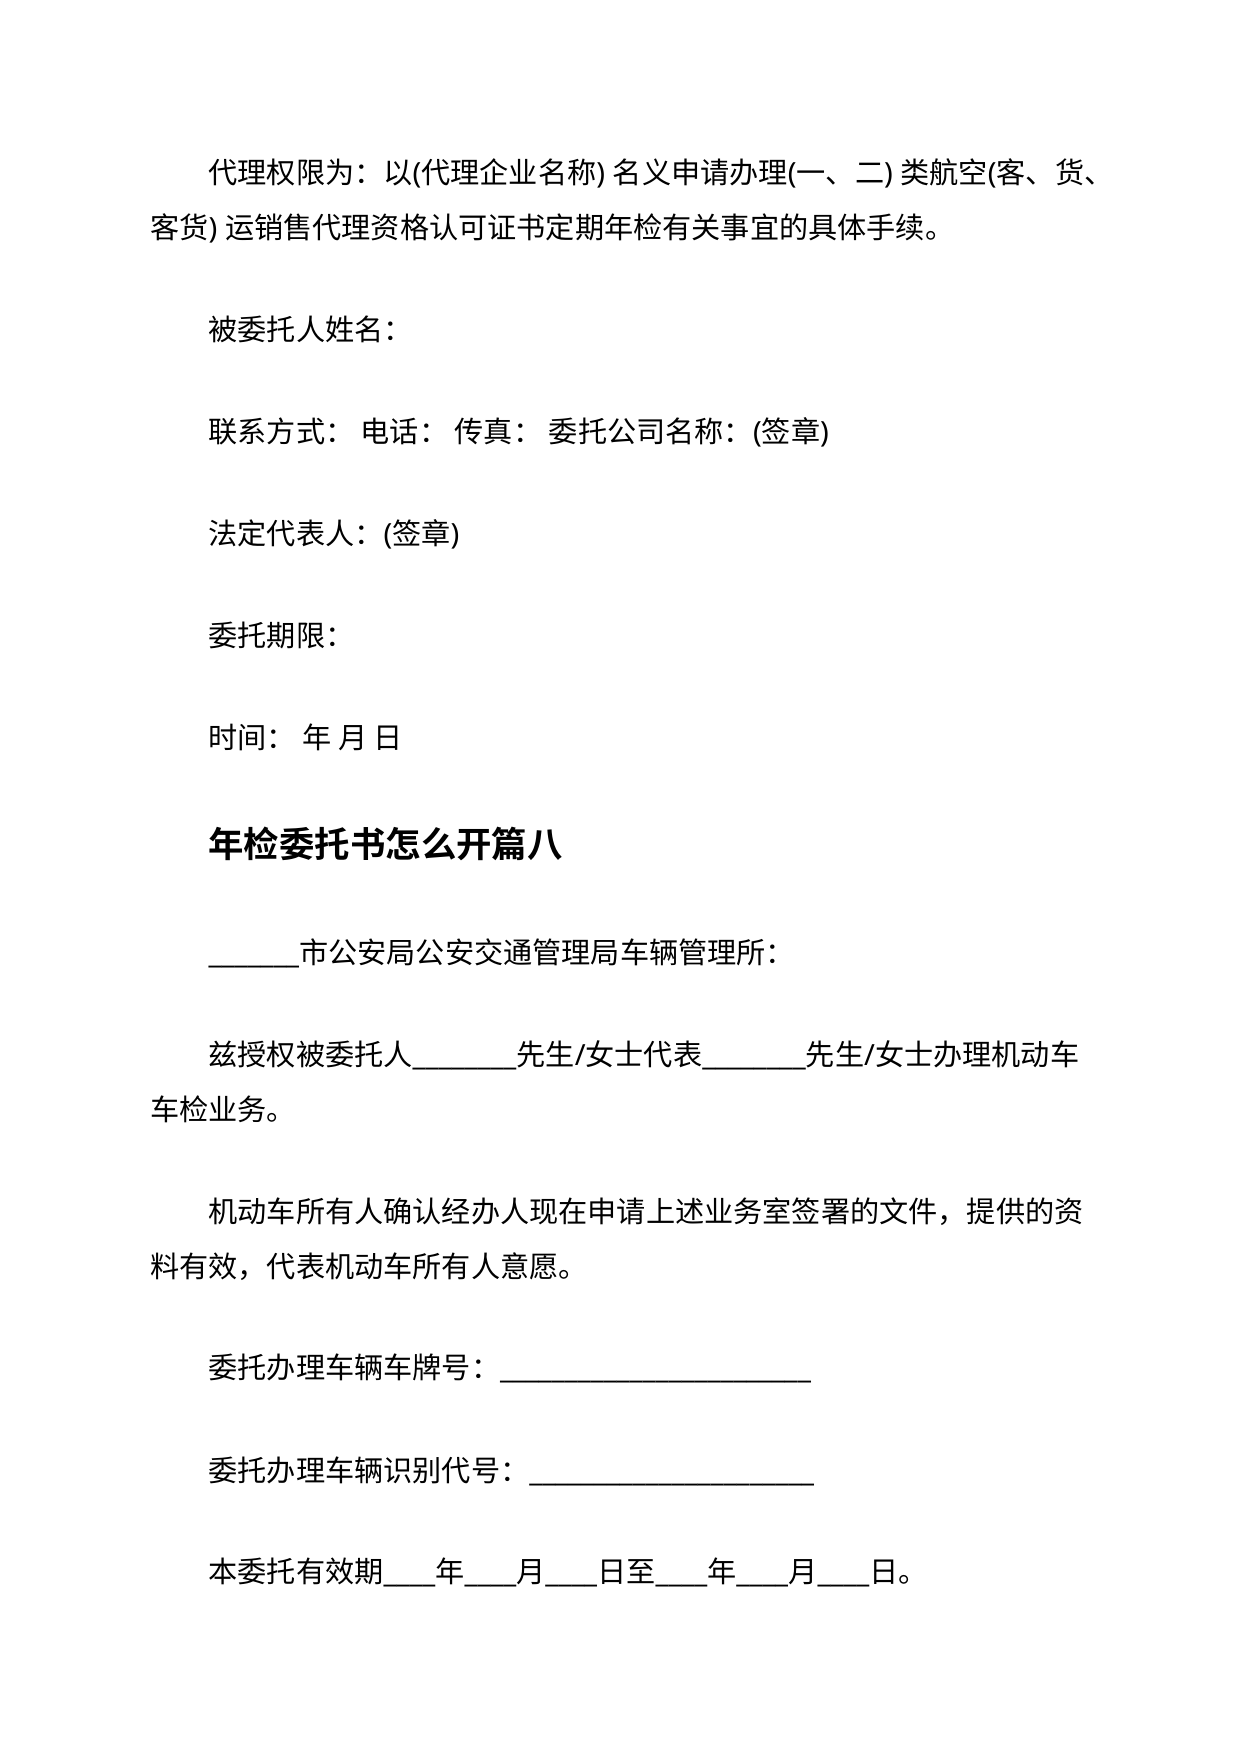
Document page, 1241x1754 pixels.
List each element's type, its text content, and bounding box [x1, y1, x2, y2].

text 机动车所有人确认经办人现在申请上述业务室签署的文件，提供的资料有效，代表机动车所有人意愿。 [150, 1188, 1090, 1286]
text 年检委托书怎么开篇八 [150, 816, 1090, 867]
text 代理权限为：以(代理企业名称) 名义申请办理(一、二) 类航空(客、货、客货) 运销售代理资格认可证书定期年检有关事宜的具体手续。 [150, 150, 1090, 247]
text 法定代表人：(签章) [150, 511, 1090, 553]
text 委托办理车辆识别代号：______________________ [150, 1447, 1090, 1489]
text 委托期限： [150, 613, 1090, 655]
text 委托办理车辆车牌号：________________________ [150, 1345, 1090, 1387]
text 时间： 年 月 日 [150, 714, 1090, 757]
text 联系方式： 电话： 传真： 委托公司名称：(签章) [150, 409, 1090, 451]
text 本委托有效期____年____月____日至____年____月____日。 [150, 1549, 1090, 1591]
text 兹授权被委托人________先生/女士代表________先生/女士办理机动车车检业务。 [150, 1032, 1090, 1129]
text _______市公安局公安交通管理局车辆管理所： [150, 930, 1090, 972]
text 被委托人姓名： [150, 307, 1090, 349]
